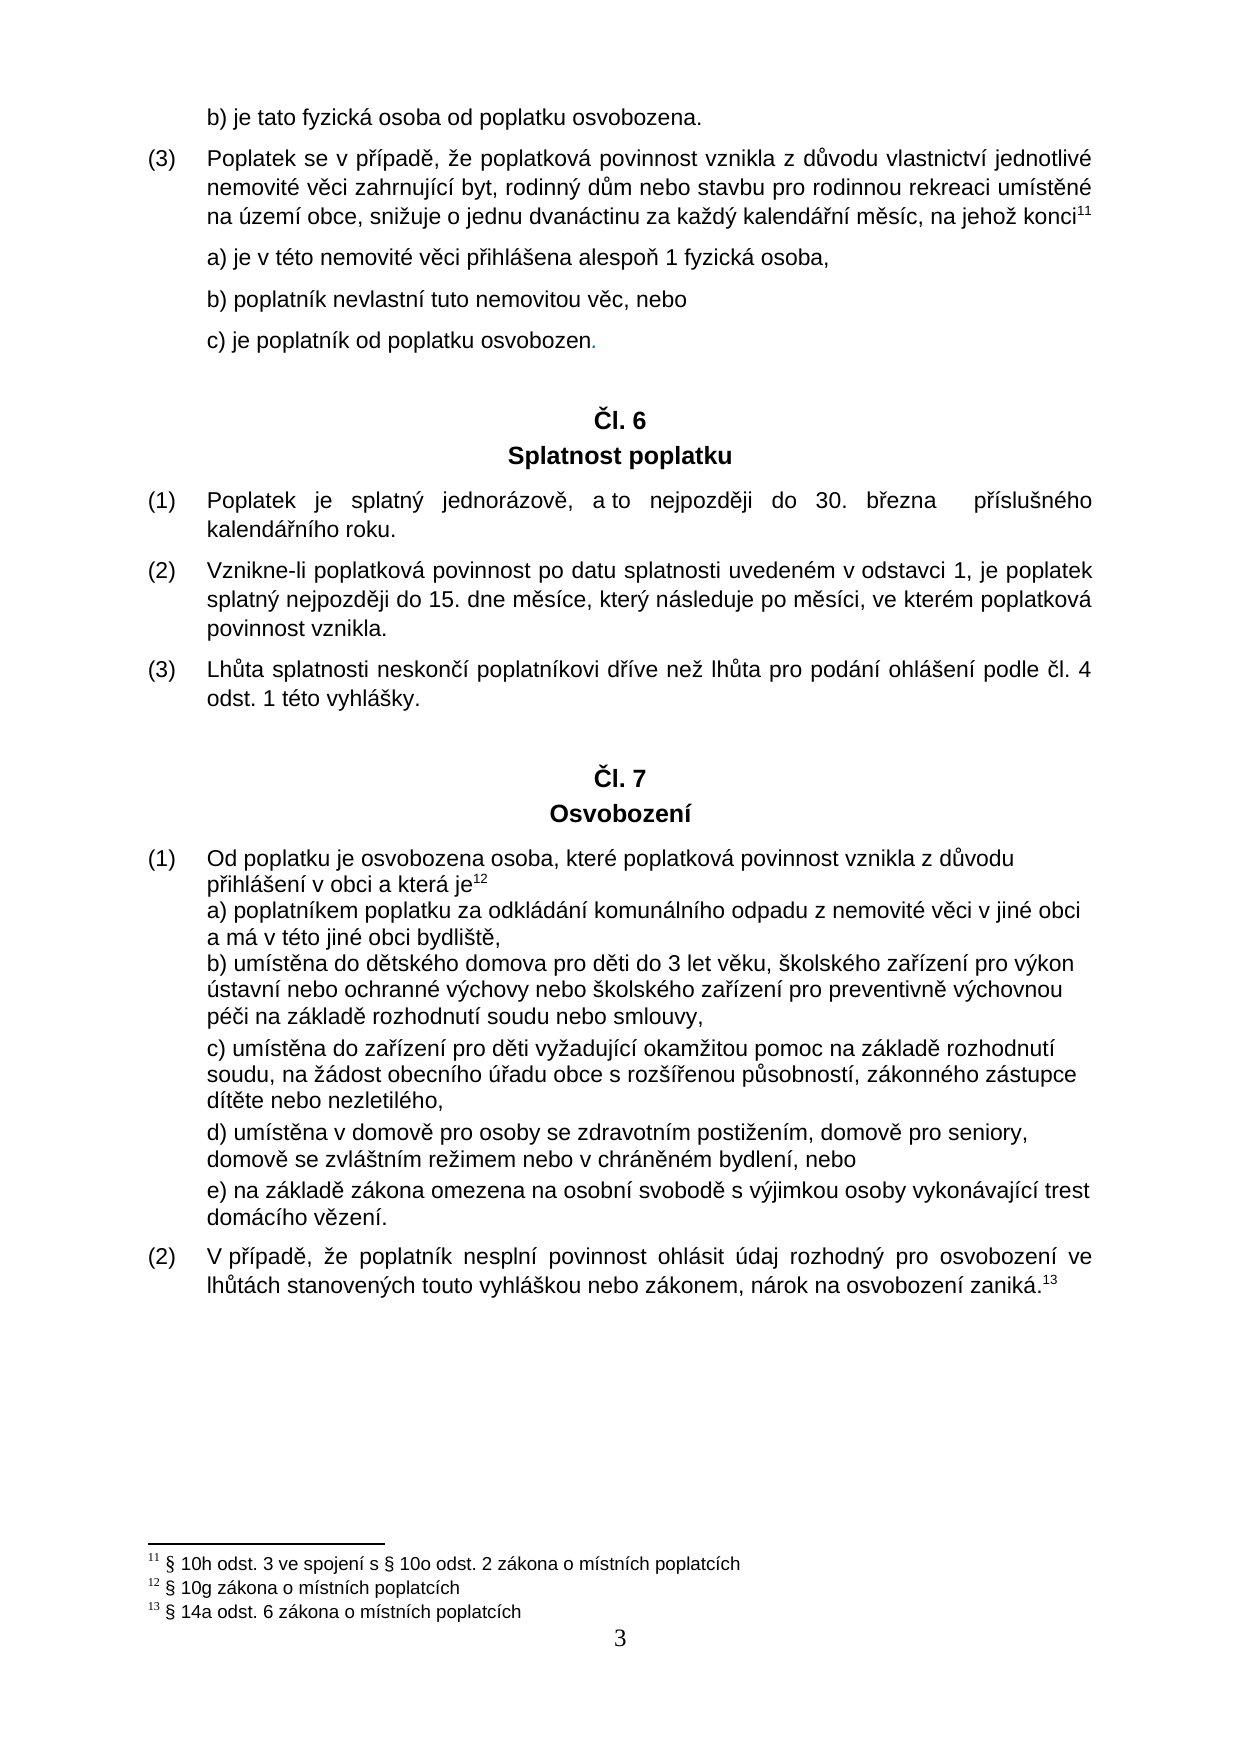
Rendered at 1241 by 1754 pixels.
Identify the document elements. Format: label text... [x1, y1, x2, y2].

list Poplatek je splatný jednorázově, a to nejpozději do 30. března příslušného kalendářního roku. [148, 487, 1093, 542]
text b) poplatník nevlastní tuto nemovitou věc, nebo [207, 286, 1093, 312]
text b) umístěna do dětského domova pro děti do 3 let věku, školského zařízení pro výkon ústavní nebo ochranné výchovy nebo školského zařízení pro preventivně výchovnou péči na základě rozhodnutí soudu nebo smlouvy, [207, 950, 1093, 1029]
text Čl. 7 [148, 764, 1093, 793]
text a) je v této nemovité věci přihlášena alespoň 1 fyzická osoba, [207, 244, 1093, 271]
text c) je poplatník od poplatku osvobozen. [207, 327, 1093, 353]
list Vznikne-li poplatková povinnost po datu splatnosti uvedeném v odstavci 1, je poplatek splatný nejpozději do 15. dne měsíce, který následuje po měsíci, ve kterém poplatková povinnost vznikla. [148, 557, 1093, 641]
text c) umístěna do zařízení pro děti vyžadující okamžitou pomoc na základě rozhodnutí soudu, na žádost obecního úřadu obce s rozšířenou působností, zákonného zástupce dítěte nebo nezletilého, [207, 1035, 1093, 1114]
text Splatnost poplatku [148, 441, 1093, 470]
list Od poplatku je osvobozena osoba, které poplatková povinnost vznikla z důvodu přihlášení v obci a která je [148, 845, 1093, 897]
text Čl. 6 [148, 406, 1093, 435]
text Osvobození [148, 799, 1093, 828]
text a) poplatníkem poplatku za odkládání komunálního odpadu z nemovité věci v jiné obci a má v této jiné obci bydliště, [207, 897, 1093, 950]
list Poplatek se v případě, že poplatková povinnost vznikla z důvodu vlastnictví jednotlivé nemovité věci zahrnující byt, rodinný dům nebo stavbu pro rodinnou rekreaci umístěné na území obce, snižuje o jednu dvanáctinu za každý kalendářní měsíc, na jehož konci [148, 145, 1093, 229]
list Lhůta splatnosti neskončí poplatníkovi dříve než lhůta pro podání ohlášení podle čl. 4 odst. 1 této vyhlášky. [148, 656, 1093, 712]
text e) na základě zákona omezena na osobní svobodě s výjimkou osoby vykonávající trest domácího vězení. [207, 1177, 1093, 1230]
text b) je tato fyzická osoba od poplatku osvobozena. [207, 103, 1093, 130]
text d) umístěna v domově pro osoby se zdravotním postižením, domově pro seniory, domově se zvláštním režimem nebo v chráněném bydlení, nebo [207, 1119, 1093, 1172]
text (2) V případě, že poplatník nesplní povinnost ohlásit údaj rozhodný pro osvobození ve lhůtách stanovených touto vyhláškou nebo zákonem, nárok na osvobození zaniká. [148, 1243, 1093, 1298]
